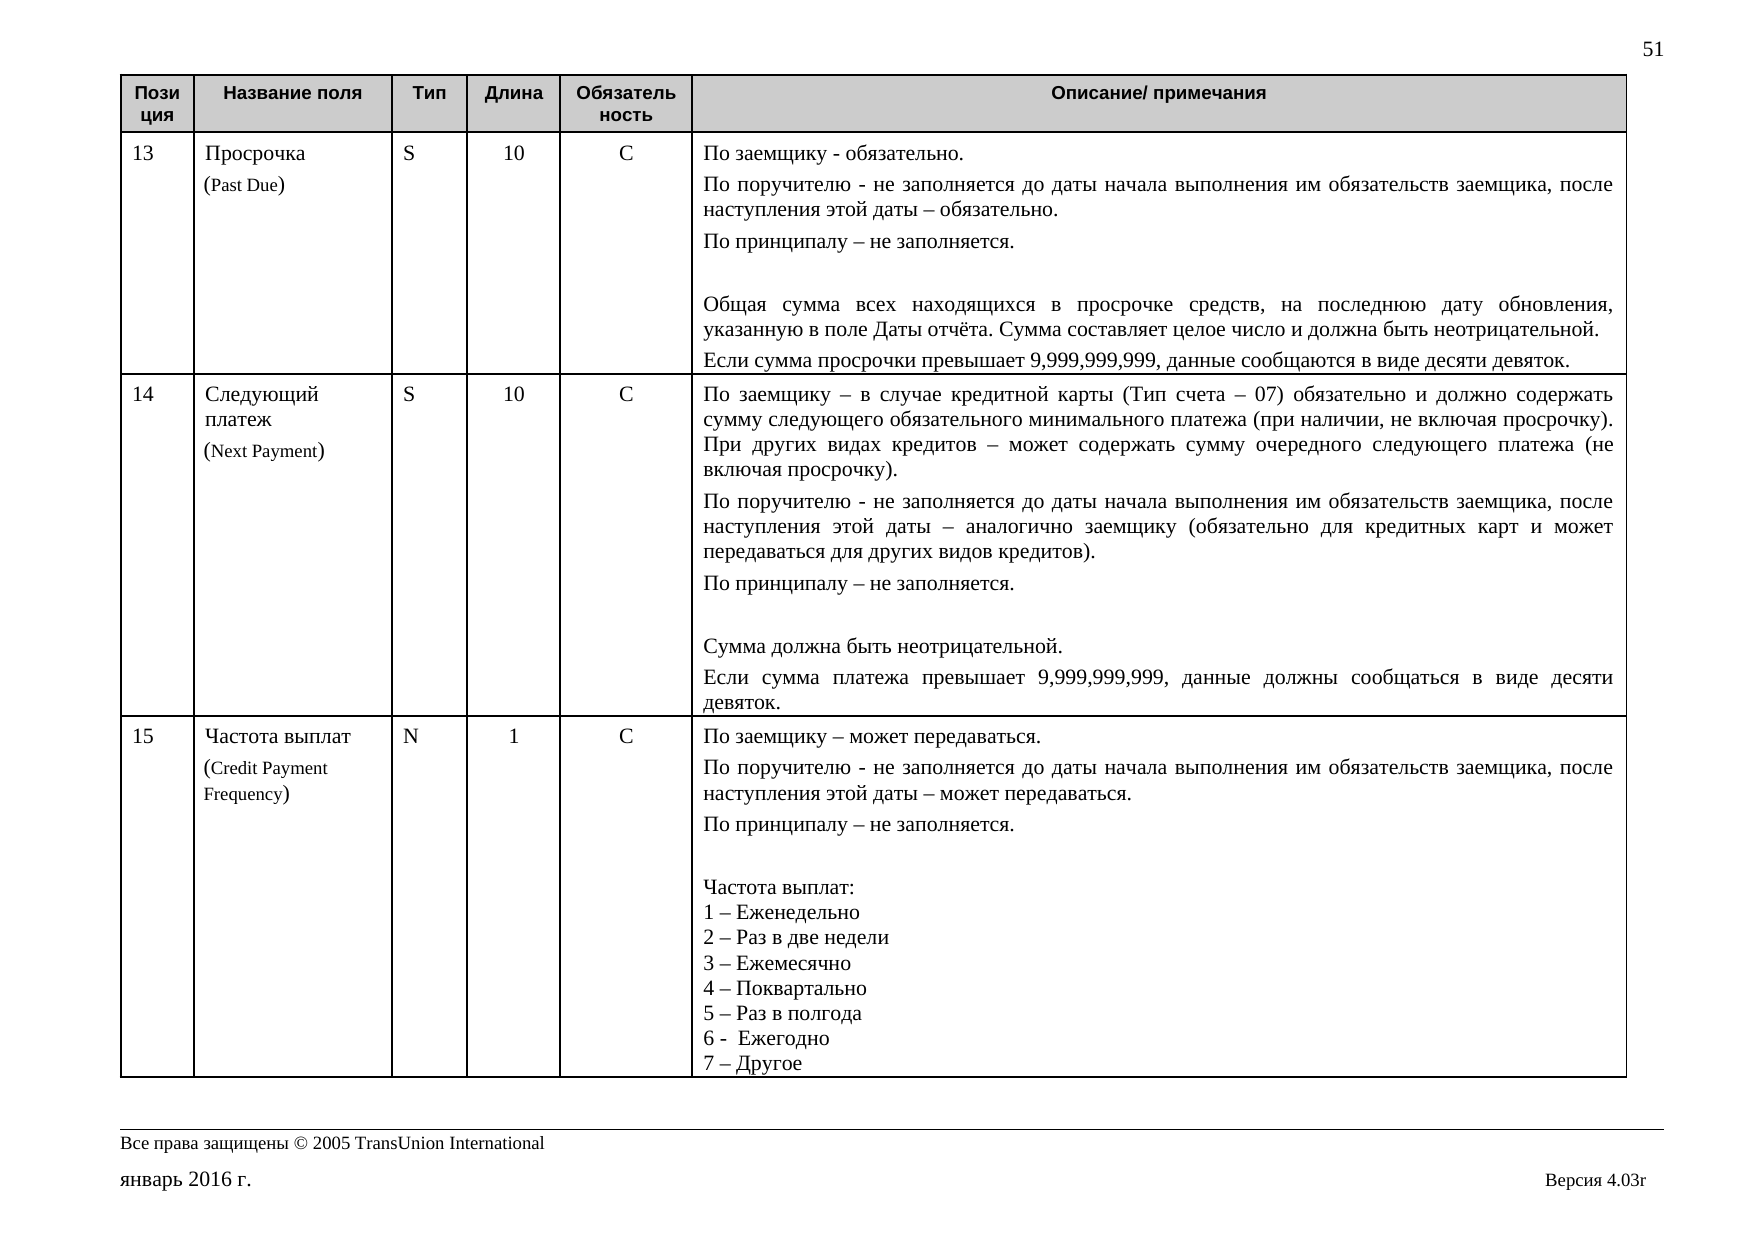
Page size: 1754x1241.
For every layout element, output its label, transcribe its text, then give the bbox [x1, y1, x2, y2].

table_cell 10 [468, 375, 559, 714]
table_header Тип [393, 76, 466, 131]
table_cell С [561, 717, 691, 1076]
table_cell Просрочка (Past Due) [195, 133, 391, 372]
table_cell Следующий платеж (Next Payment) [195, 375, 391, 714]
table_cell Частота выплат (Credit Payment Frequency) [195, 717, 391, 1076]
table_cell По заемщику - обязательно. По поручителю - не заполняется до даты начала выполнения им обязательств заемщика, после наступления этой даты – обязательно. По принципалу – не заполняется. Общая сумма всех находящихся в просрочке средств, на последнюю дату обновления, указанную в поле Даты отчёта. Сумма составляет целое число и должна быть неотрицательной. Если сумма просрочки превышает 9,999,999,999, данные сообщаются в виде десяти девяток. [693, 133, 1626, 372]
table_header Название поля [195, 76, 391, 131]
table_cell По заемщику – в случае кредитной карты (Тип счета – 07) обязательно и должно содержать сумму следующего обязательного минимального платежа (при наличии, не включая просрочку). При других видах кредитов – может содержать сумму очередного следующего платежа (не включая просрочку). По поручителю - не заполняется до даты начала выполнения им обязательств заемщика, после наступления этой даты – аналогично заемщику (обязательно для кредитных карт и может передаваться для других видов кредитов). По принципалу – не заполняется. Сумма должна быть неотрицательной. Если сумма платежа превышает 9,999,999,999, данные должны сообщаться в виде десяти девяток. [693, 375, 1626, 714]
table_header Обязательность [561, 76, 691, 131]
table_cell C [561, 375, 691, 714]
table_cell По заемщику – может передаваться. По поручителю - не заполняется до даты начала выполнения им обязательств заемщика, после наступления этой даты – может передаваться. По принципалу – не заполняется. Частота выплат: 1 – Еженедельно 2 – Раз в две недели 3 – Ежемесячно 4 – Поквартально 5 – Раз в полгода 6 - Ежегодно 7 – Другое [693, 717, 1626, 1076]
table_cell 15 [122, 717, 193, 1076]
table_header Длина [468, 76, 559, 131]
table_cell 10 [468, 133, 559, 372]
table_cell 13 [122, 133, 193, 372]
table_cell S [393, 133, 466, 372]
table_header Позиция [122, 76, 193, 131]
table_cell 14 [122, 375, 193, 714]
table_cell N [393, 717, 466, 1076]
table_cell 1 [468, 717, 559, 1076]
table_header Описание/ примечания [693, 76, 1626, 131]
table_cell S [393, 375, 466, 714]
table_cell С [561, 133, 691, 372]
